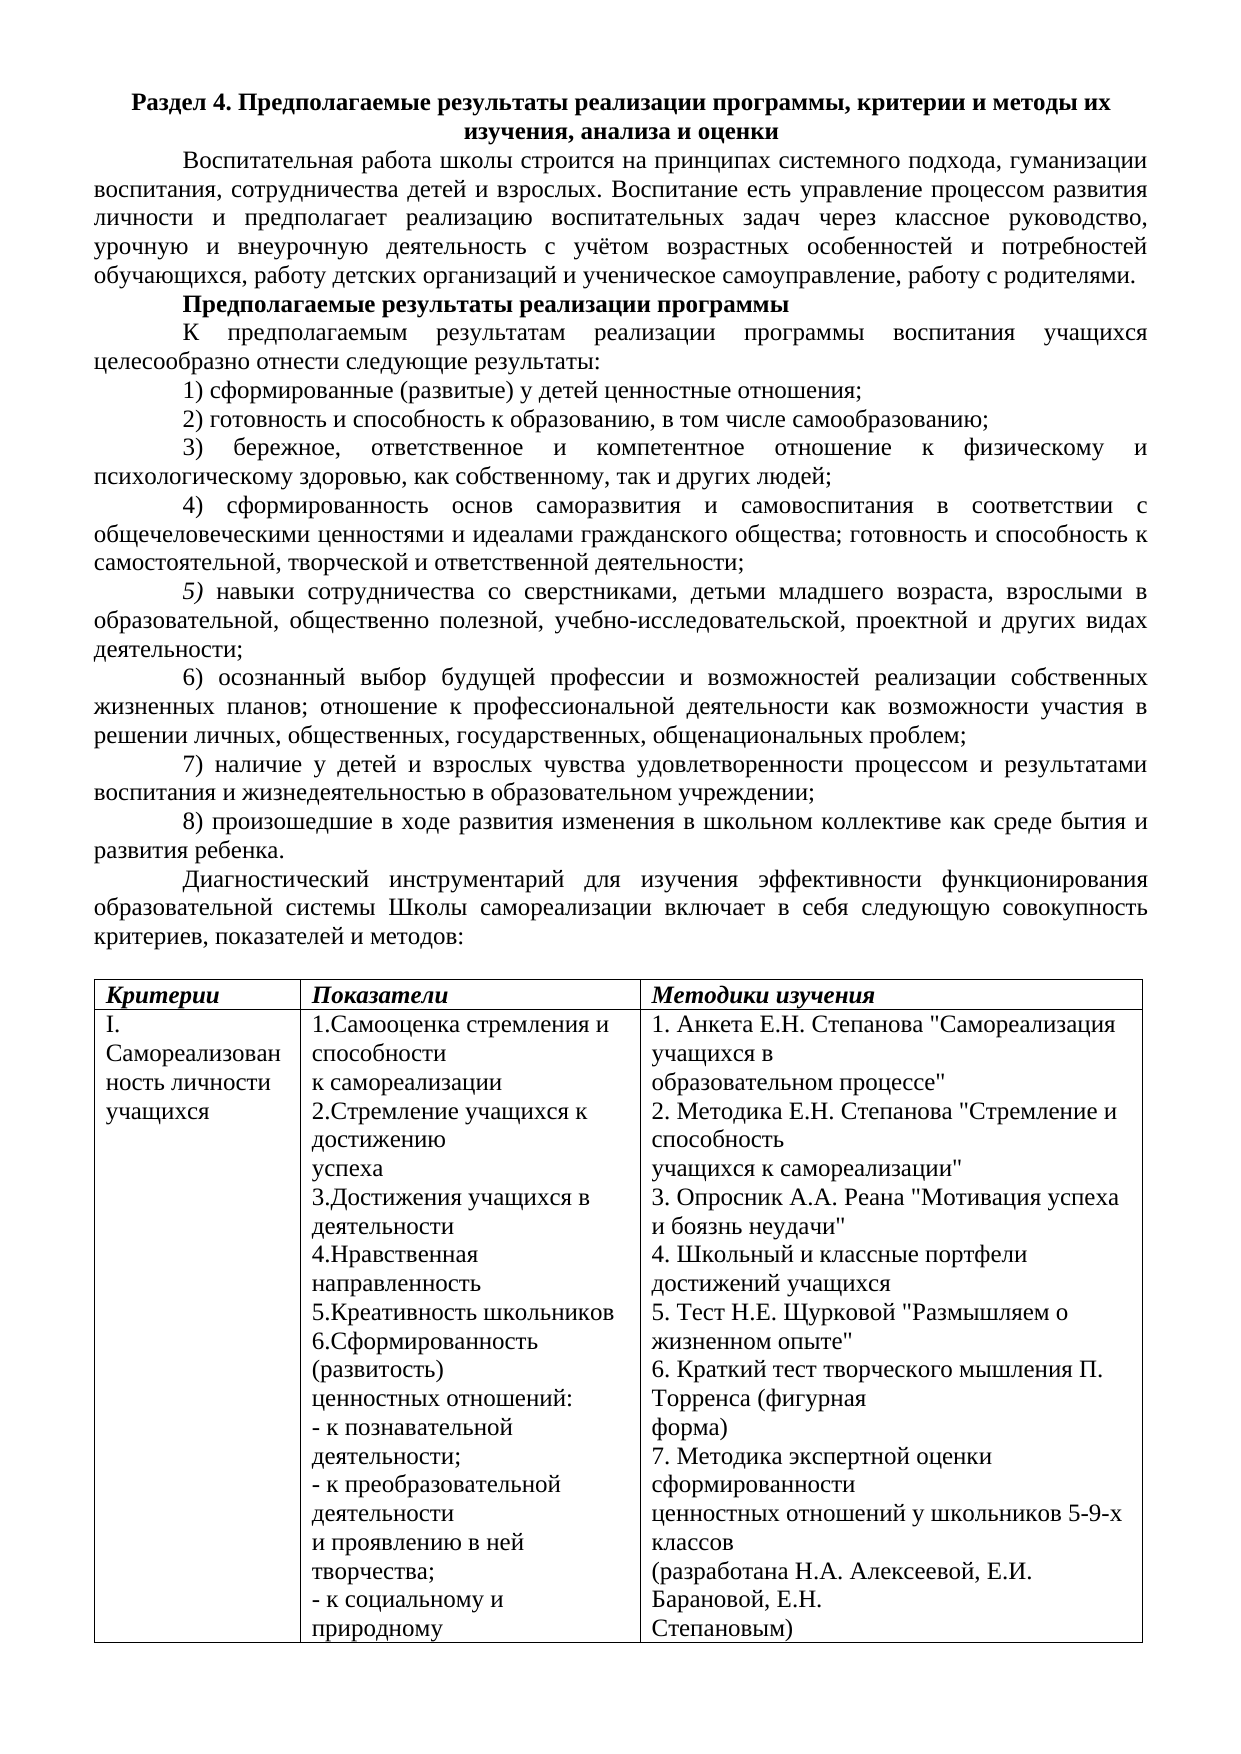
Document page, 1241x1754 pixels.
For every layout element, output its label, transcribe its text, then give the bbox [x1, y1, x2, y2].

text Раздел 4. Предполагаемые результаты реализации программы, критерии и методы их изучения, анализа и оценки [94, 87, 1148, 145]
text Воспитательная работа школы строится на принципах системного подхода, гуманизации воспитания, сотрудничества детей и взрослых. Воспитание есть управление процессом развития личности и предполагает реализацию воспитательных задач через классное руководство, урочную и внеурочную деятельность с учётом возрастных особенностей и потребностей обучающихся, работу детских организаций и ученическое самоуправление, работу с родителями. [94, 145, 1148, 289]
text 4) сформированность основ саморазвития и самовоспитания в соответствии с общечеловеческими ценностями и идеалами гражданского общества; готовность и способность к самостоятельной, творческой и ответственной деятельности; [94, 490, 1148, 576]
text 5) навыки сотрудничества со сверстниками, детьми младшего возраста, взрослыми в образовательной, общественно полезной, учебно-исследовательской, проектной и других видах деятельности; [94, 576, 1148, 662]
table_header Показатели [301, 980, 640, 1008]
text 8) произошедшие в ходе развития изменения в школьном коллективе как среде бытия и развития ребенка. [94, 806, 1148, 864]
table_header Критерии [95, 980, 300, 1008]
text 3) бережное, ответственное и компетентное отношение к физическому и психологическому здоровью, как собственному, так и других людей; [94, 432, 1148, 490]
text Диагностический инструментарий для изучения эффективности функционирования образовательной системы Школы самореализации включает в себя следующую совокупность критериев, показателей и методов: [94, 864, 1148, 950]
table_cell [301, 1010, 640, 1642]
text Предполагаемые результаты реализации программы [94, 289, 1148, 317]
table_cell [641, 1010, 1142, 1642]
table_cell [95, 1010, 300, 1642]
text 1) сформированные (развитые) у детей ценностные отношения; [94, 375, 1148, 404]
text 6) осознанный выбор будущей профессии и возможностей реализации собственных жизненных планов; отношение к профессиональной деятельности как возможности участия в решении личных, общественных, государственных, общенациональных проблем; [94, 662, 1148, 749]
text 2) готовность и способность к образованию, в том числе самообразованию; [94, 404, 1148, 432]
text К предполагаемым результатам реализации программы воспитания учащихся целесообразно отнести следующие результаты: [94, 317, 1148, 375]
text 7) наличие у детей и взрослых чувства удовлетворенности процессом и результатами воспитания и жизнедеятельностью в образовательном учреждении; [94, 749, 1148, 806]
table_header Методики изучения [641, 980, 1142, 1008]
